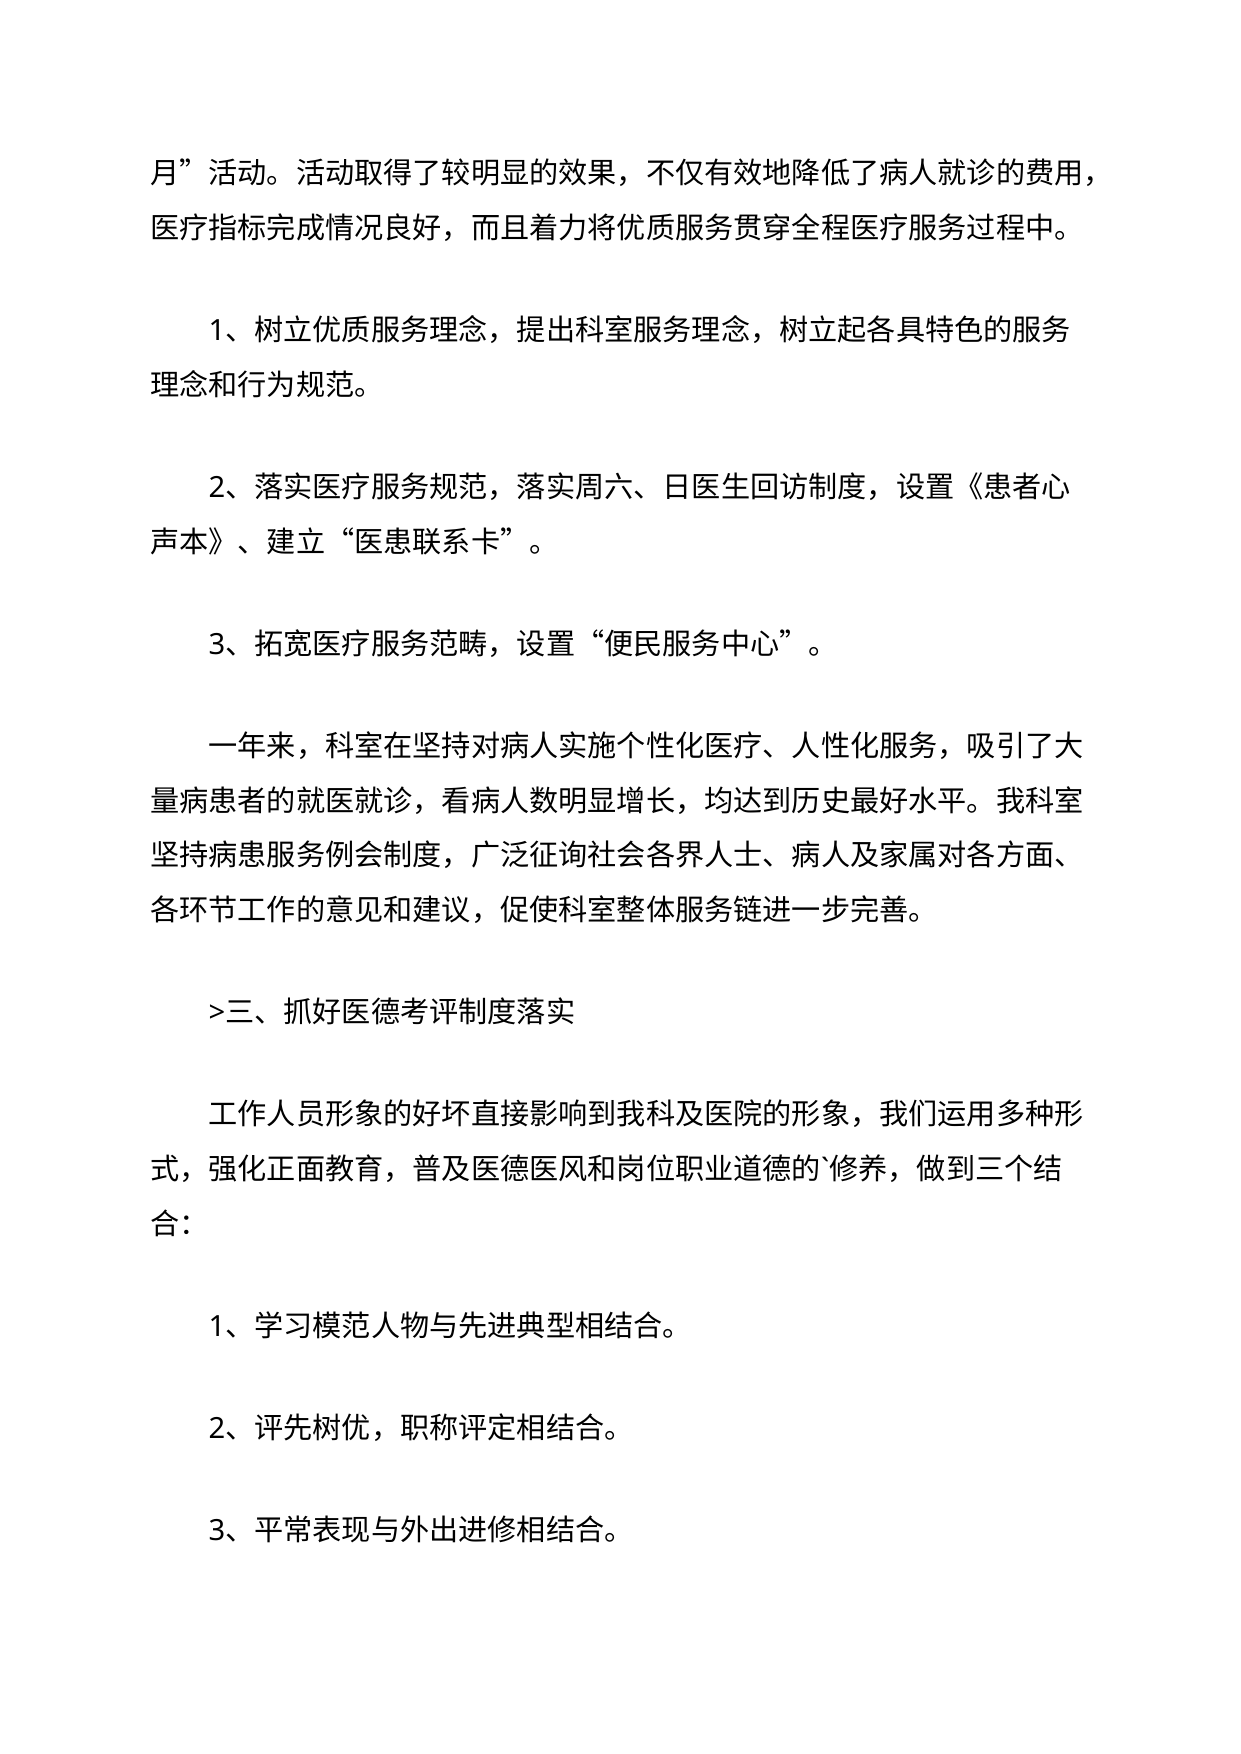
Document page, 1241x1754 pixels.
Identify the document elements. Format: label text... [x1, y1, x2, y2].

text 2、落实医疗服务规范，落实周六、日医生回访制度，设置《患者心声本》、建立“医患联系卡”。 [150, 463, 1090, 561]
text 1、树立优质服务理念，提出科室服务理念，树立起各具特色的服务理念和行为规范。 [150, 307, 1090, 404]
text 一年来，科室在坚持对病人实施个性化医疗、人性化服务，吸引了大量病患者的就医就诊，看病人数明显增长，均达到历史最好水平。我科室坚持病患服务例会制度，广泛征询社会各界人士、病人及家属对各方面、各环节工作的意见和建议，促使科室整体服务链进一步完善。 [150, 722, 1090, 929]
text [150, 150, 1090, 247]
text 3、平常表现与外出进修相结合。 [150, 1506, 1090, 1549]
text 工作人员形象的好坏直接影响到我科及医院的形象，我们运用多种形式，强化正面教育，普及医德医风和岗位职业道德的`修养，做到三个结合： [150, 1091, 1090, 1243]
text >三、抓好医德考评制度落实 [150, 989, 1090, 1031]
text 2、评先树优，职称评定相结合。 [150, 1404, 1090, 1447]
text 1、学习模范人物与先进典型相结合。 [150, 1302, 1090, 1345]
text 3、拓宽医疗服务范畴，设置“便民服务中心”。 [150, 620, 1090, 663]
